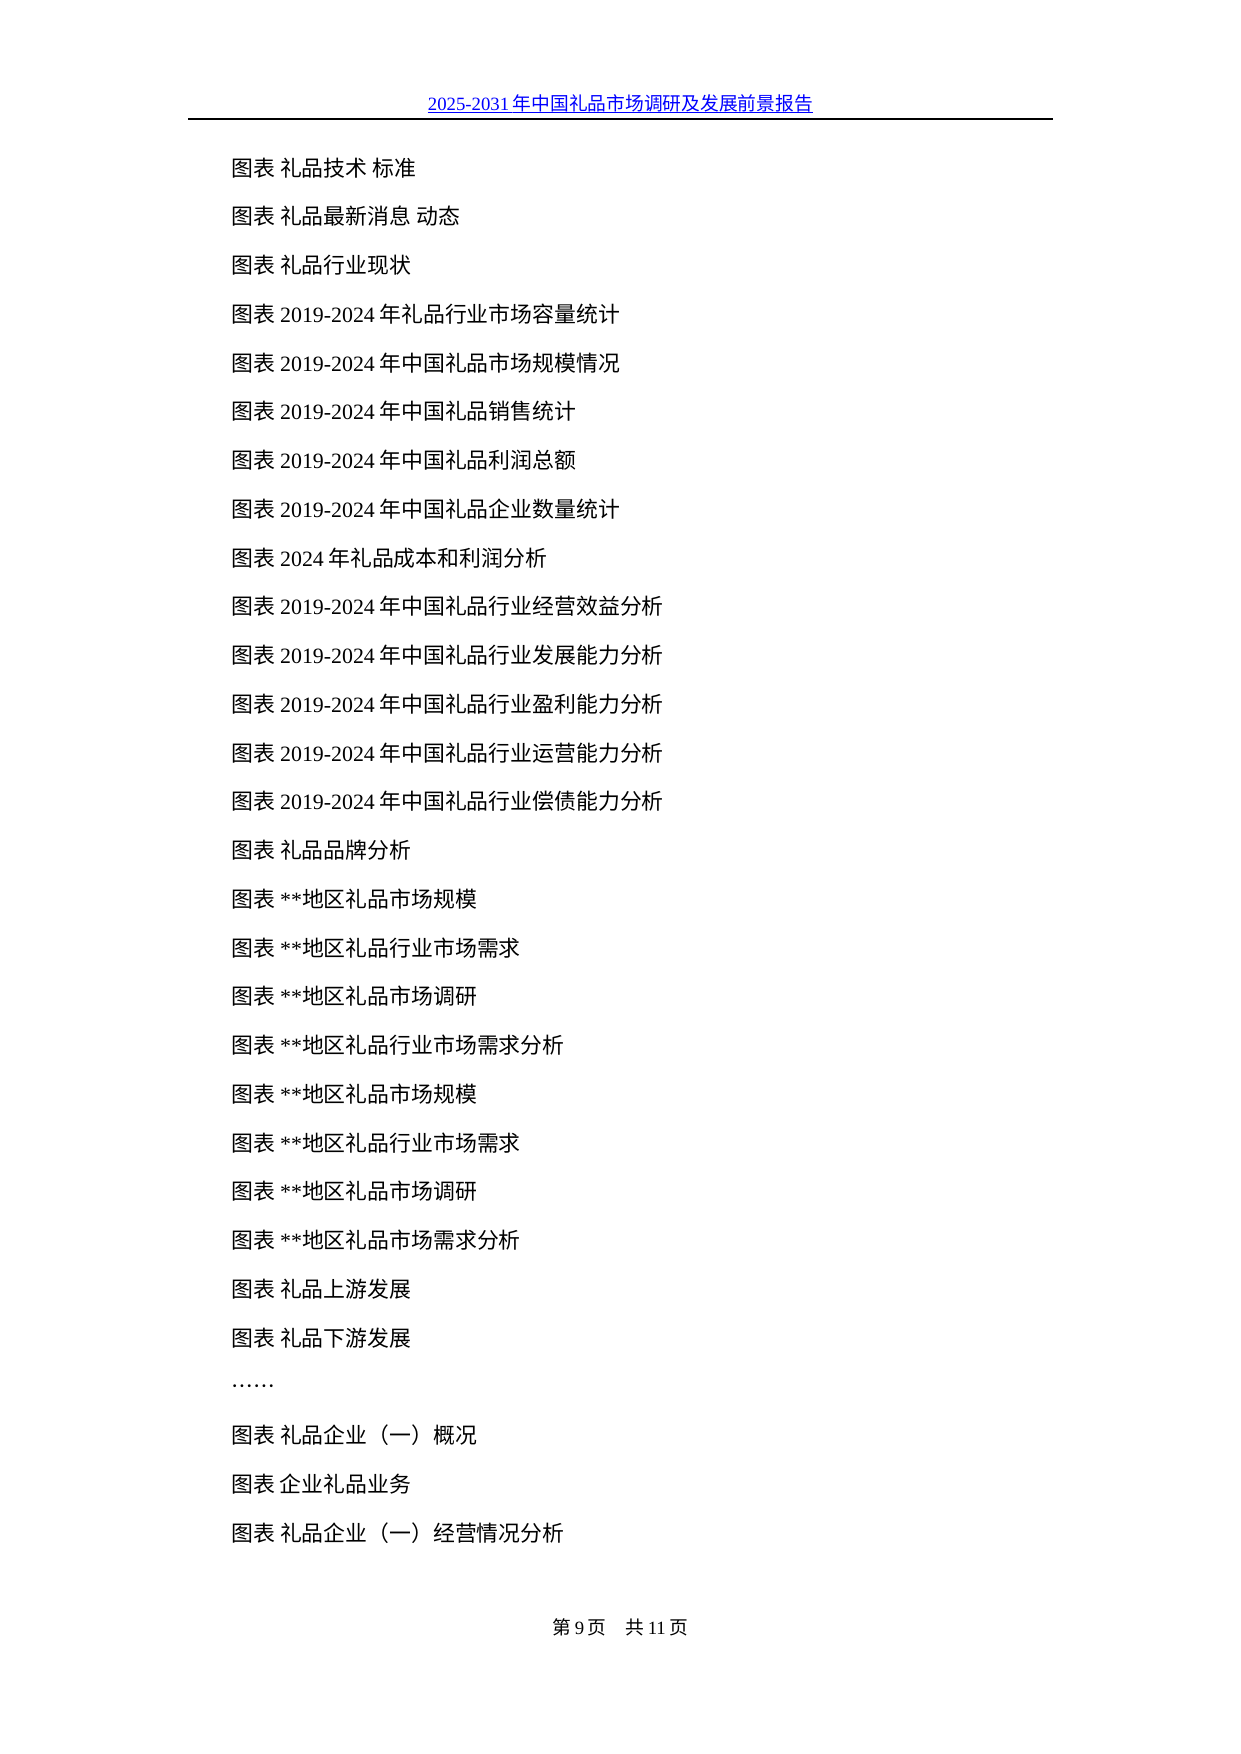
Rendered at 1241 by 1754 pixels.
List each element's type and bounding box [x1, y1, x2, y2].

text [187, 150, 1053, 1548]
